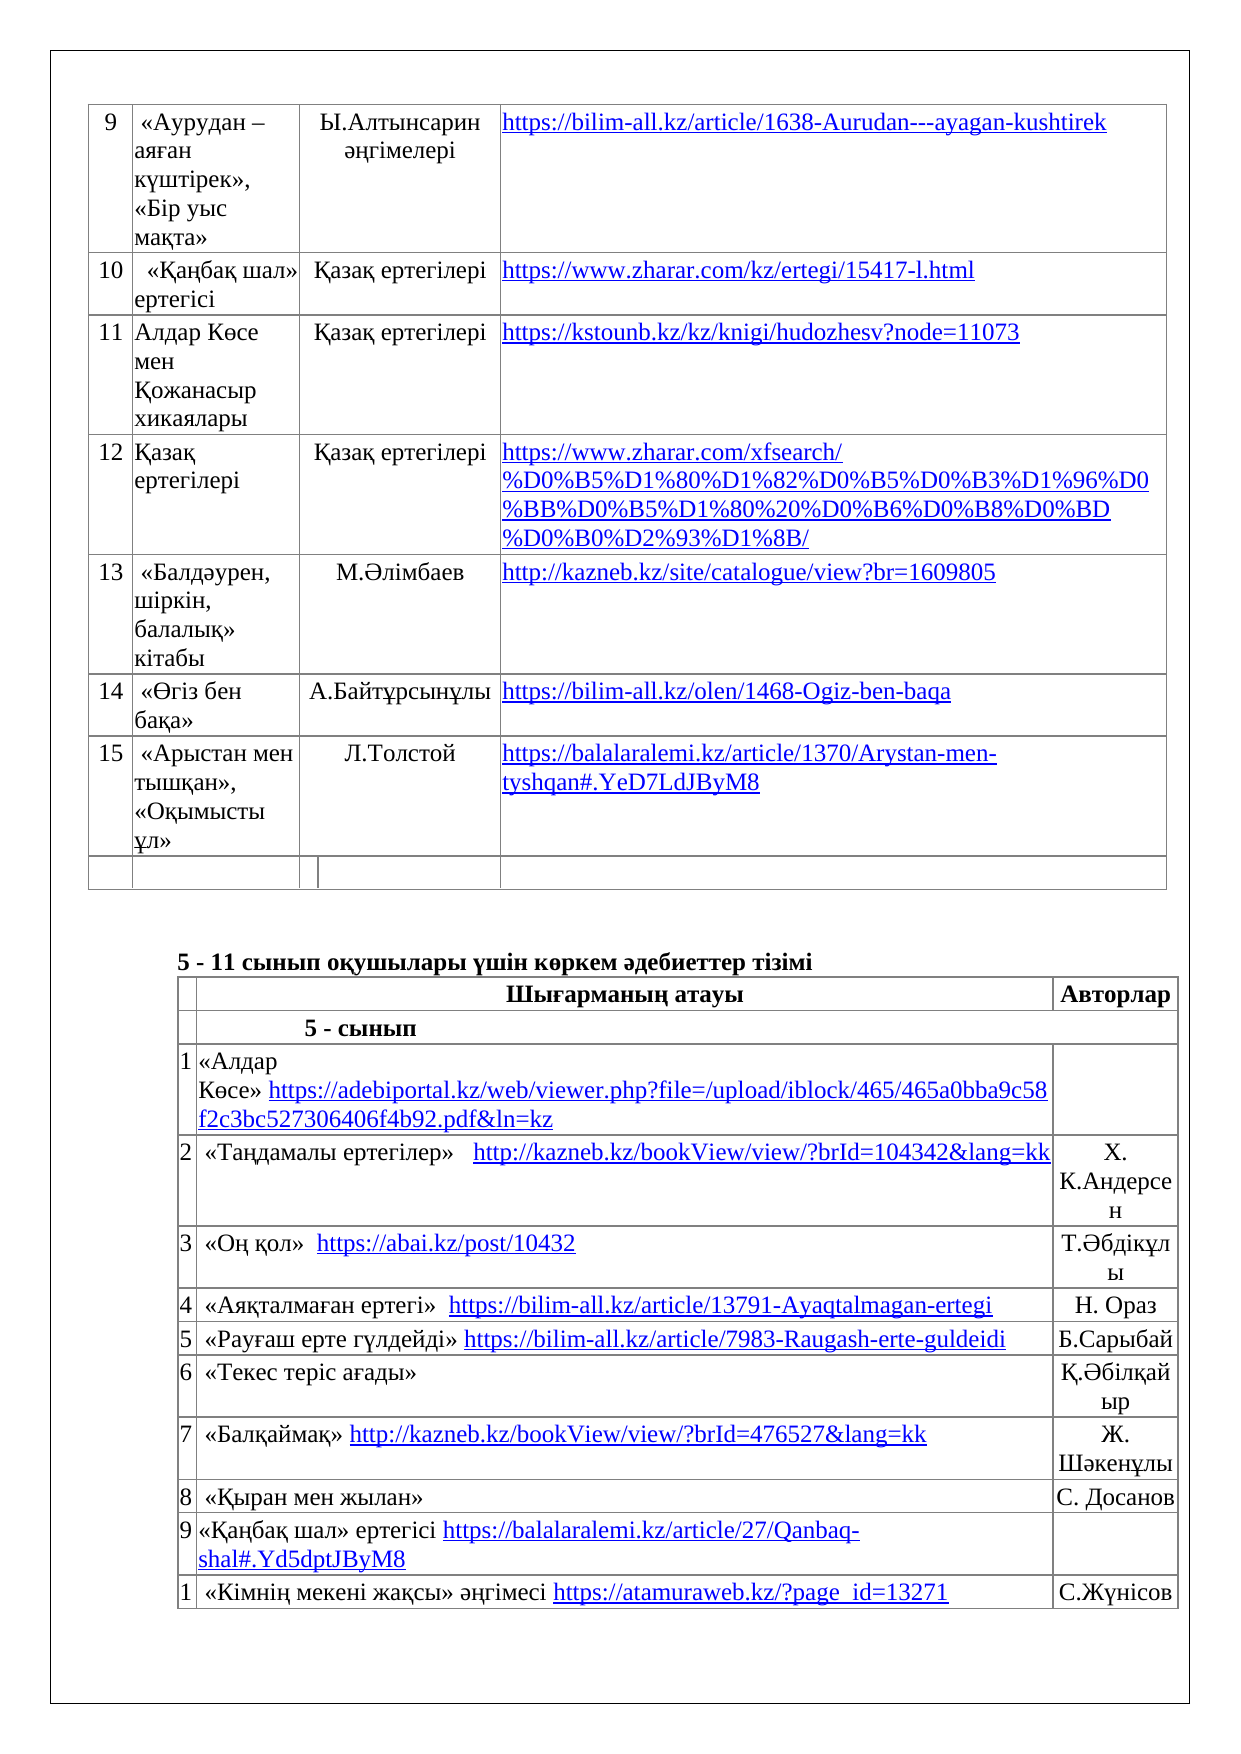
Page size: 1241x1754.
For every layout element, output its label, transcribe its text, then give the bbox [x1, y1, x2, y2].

table_cell https://www.zharar.com/xfsearch/%D0%B5%D1%80%D1%82%D0%B5%D0%B3%D1%96%D0%BB%D0%B5%D1%80%20%D0%B6%D0%B8%D0%BD%D0%B0%D2%93%D1%8B/ [501, 435, 1166, 553]
table_cell https://bilim-all.kz/olen/1468-Ogiz-ben-baqa [501, 675, 1166, 735]
table_cell [133, 857, 299, 888]
table_cell 1 [179, 1045, 196, 1134]
table_cell Қазақ ертегілері [300, 253, 500, 314]
table_cell С. Досанов [1054, 1480, 1177, 1512]
table_cell М.Әлімбаев [300, 555, 500, 673]
table_cell 13 [89, 555, 132, 673]
table_cell 2 [179, 1136, 196, 1225]
table_cell 9 [89, 105, 132, 252]
table_cell Алдар Көсе мен Қожанасыр хикаялары [133, 316, 299, 434]
table_cell [300, 857, 317, 888]
table_header Шығарманың атауы [197, 978, 1052, 1010]
table_header [179, 978, 196, 1010]
table_cell 8 [179, 1480, 196, 1512]
table_cell Ж. Шәкенұлы [1054, 1418, 1177, 1478]
table_cell Қазақ ертегілері [300, 316, 500, 434]
table_cell [1054, 1045, 1177, 1134]
table_cell «Арыстан мен тышқан», «Оқымысты ұл» [133, 737, 299, 855]
table_cell «Аурудан – аяған күштірек», «Бір уыс мақта» [133, 105, 299, 252]
table_cell А.Байтұрсынұлы [300, 675, 500, 735]
table_cell Т.Әбдікұлы [1054, 1227, 1177, 1287]
table_cell «Алдар Көсе» https://adebiportal.kz/web/viewer.php?file=/upload/iblock/465/465a0bba9c58f2c3bc527306406f4b92.pdf&ln=kz [197, 1045, 1052, 1134]
table_cell [179, 1011, 196, 1043]
table_cell https://balalaralemi.kz/article/1370/Arystan-men-tyshqan#.YeD7LdJByM8 [501, 737, 1166, 855]
table_cell https://bilim-all.kz/article/1638-Aurudan---ayagan-kushtirek [501, 105, 1166, 252]
table_cell Л.Толстой [300, 737, 500, 855]
table_cell «Аяқталмаған ертегі» https://bilim-all.kz/article/13791-Ayaqtalmagan-ertegi [197, 1289, 1052, 1321]
table_cell 3 [179, 1227, 196, 1287]
table_cell «Таңдамалы ертегілер» http://kazneb.kz/bookView/view/?brId=104342&lang=kk [197, 1136, 1052, 1225]
table_cell 7 [179, 1418, 196, 1478]
table_cell Н. Ораз [1054, 1289, 1177, 1321]
table_cell «Балдәурен, шіркін, балалық» кітабы [133, 555, 299, 673]
table_cell «Қаңбақ шал» ертегісі [133, 253, 299, 314]
table_cell https://www.zharar.com/kz/ertegi/15417-l.html [501, 253, 1166, 314]
table_cell 11 [89, 316, 132, 434]
table_cell Қазақ ертегілері [300, 435, 500, 553]
table_cell [89, 857, 132, 888]
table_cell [197, 1576, 1052, 1607]
table_cell 4 [179, 1289, 196, 1321]
table_header Авторлар [1054, 978, 1177, 1010]
table_cell [319, 857, 500, 888]
table_cell 9 [179, 1513, 196, 1574]
table_cell http://kazneb.kz/site/catalogue/view?br=1609805 [501, 555, 1166, 673]
table_cell 10 [89, 253, 132, 314]
table_cell «Қыран мен жылан» [197, 1480, 1052, 1512]
table_cell Ы.Алтынсарин әңгімелері [300, 105, 500, 252]
table_cell «Рауғаш ерте гүлдейді» https://bilim-all.kz/article/7983-Raugash-erte-guldeidi [197, 1322, 1052, 1354]
table_cell «Текес теріс ағады» [197, 1356, 1052, 1416]
table_cell 5 [179, 1322, 196, 1354]
table_cell 5 - сынып [197, 1011, 1177, 1043]
table_cell «Қаңбақ шал» ертегісі https://balalaralemi.kz/article/27/Qanbaq-shal#.Yd5dptJByM8 [197, 1513, 1052, 1574]
table_cell Б.Сарыбай [1054, 1322, 1177, 1354]
table_cell 15 [89, 737, 132, 855]
text 5 - 11 сынып оқушылары үшін көркем әдебиеттер тізімі [177, 947, 1122, 976]
table_cell [1054, 1513, 1177, 1574]
table_cell Қазақ ертегілері [133, 435, 299, 553]
table_cell «Өгіз бен бақа» [133, 675, 299, 735]
table_cell 6 [179, 1356, 196, 1416]
table_cell «Оң қол» https://abai.kz/post/10432 [197, 1227, 1052, 1287]
table_cell 10 [179, 1576, 196, 1607]
table_cell https://kstounb.kz/kz/knigi/hudozhesv?node=11073 [501, 316, 1166, 434]
table_cell «Балқаймақ» http://kazneb.kz/bookView/view/?brId=476527&lang=kk [197, 1418, 1052, 1478]
table_cell С.Жүнісов [1054, 1576, 1177, 1607]
table_cell 12 [89, 435, 132, 553]
table_cell [501, 857, 1166, 888]
table_cell Қ.Әбілқайыр [1054, 1356, 1177, 1416]
table_cell Х. К.Андерсен [1054, 1136, 1177, 1225]
table_cell 14 [89, 675, 132, 735]
